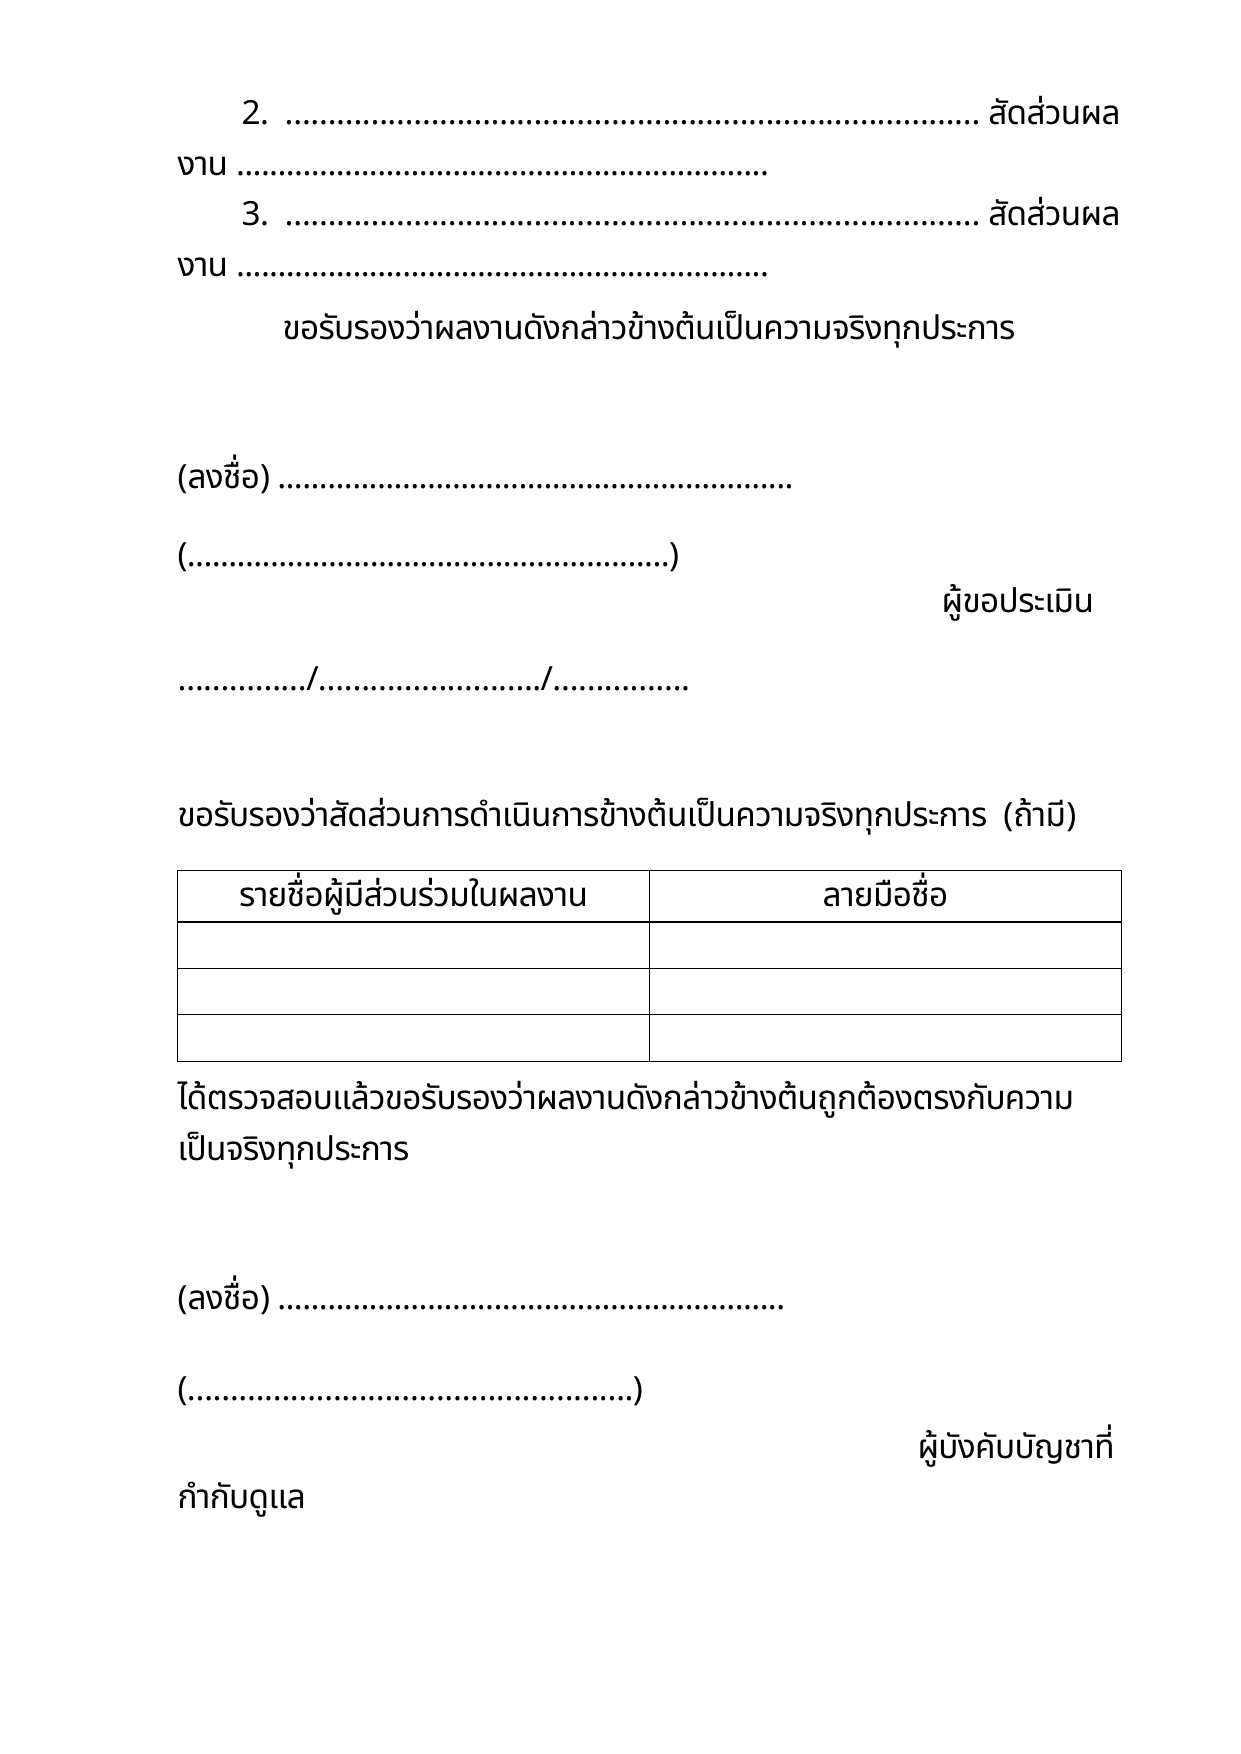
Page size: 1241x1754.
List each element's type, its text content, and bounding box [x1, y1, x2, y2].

text ขอรับรองว่าผลงานดังกล่าวข้างต้นเป็นความจริงทุกประการ [177, 304, 1122, 354]
table_cell [178, 923, 649, 968]
text ขอรับรองว่าสัดส่วนการดำเนินการข้างต้นเป็นความจริงทุกประการ (ถ้ามี) [177, 791, 1122, 870]
table_cell [650, 1015, 1121, 1061]
table_cell [178, 969, 649, 1014]
text ……………/……………………../……………. [177, 627, 1122, 700]
text ผู้ขอประเมิน [177, 577, 1122, 627]
text ได้ตรวจสอบแล้วขอรับรองว่าผลงานดังกล่าวข้างต้นถูกต้องตรงกับความเป็นจริงทุกประการ [177, 1074, 1122, 1175]
text 3. ……………………………………………………………………… สัดส่วนผลงาน ................................................................ [177, 190, 1122, 291]
text (…………………………………………….) [177, 1337, 1122, 1410]
table_header รายชื่อผู้มีส่วนร่วมในผลงาน [178, 871, 649, 921]
table_cell [650, 923, 1121, 968]
text (ลงชื่อ) .............................................................. [177, 424, 1122, 503]
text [177, 1246, 1122, 1324]
table_header ลายมือชื่อ [650, 871, 1121, 921]
table_cell [178, 1015, 649, 1061]
text ผู้บังคับบัญชาที่กำกับดูแล [177, 1423, 1122, 1523]
text 2. ……………………………………………………………………… สัดส่วนผลงาน ................................................................ [177, 89, 1122, 190]
text (..........................................................) [177, 503, 1122, 577]
table_cell [650, 969, 1121, 1014]
